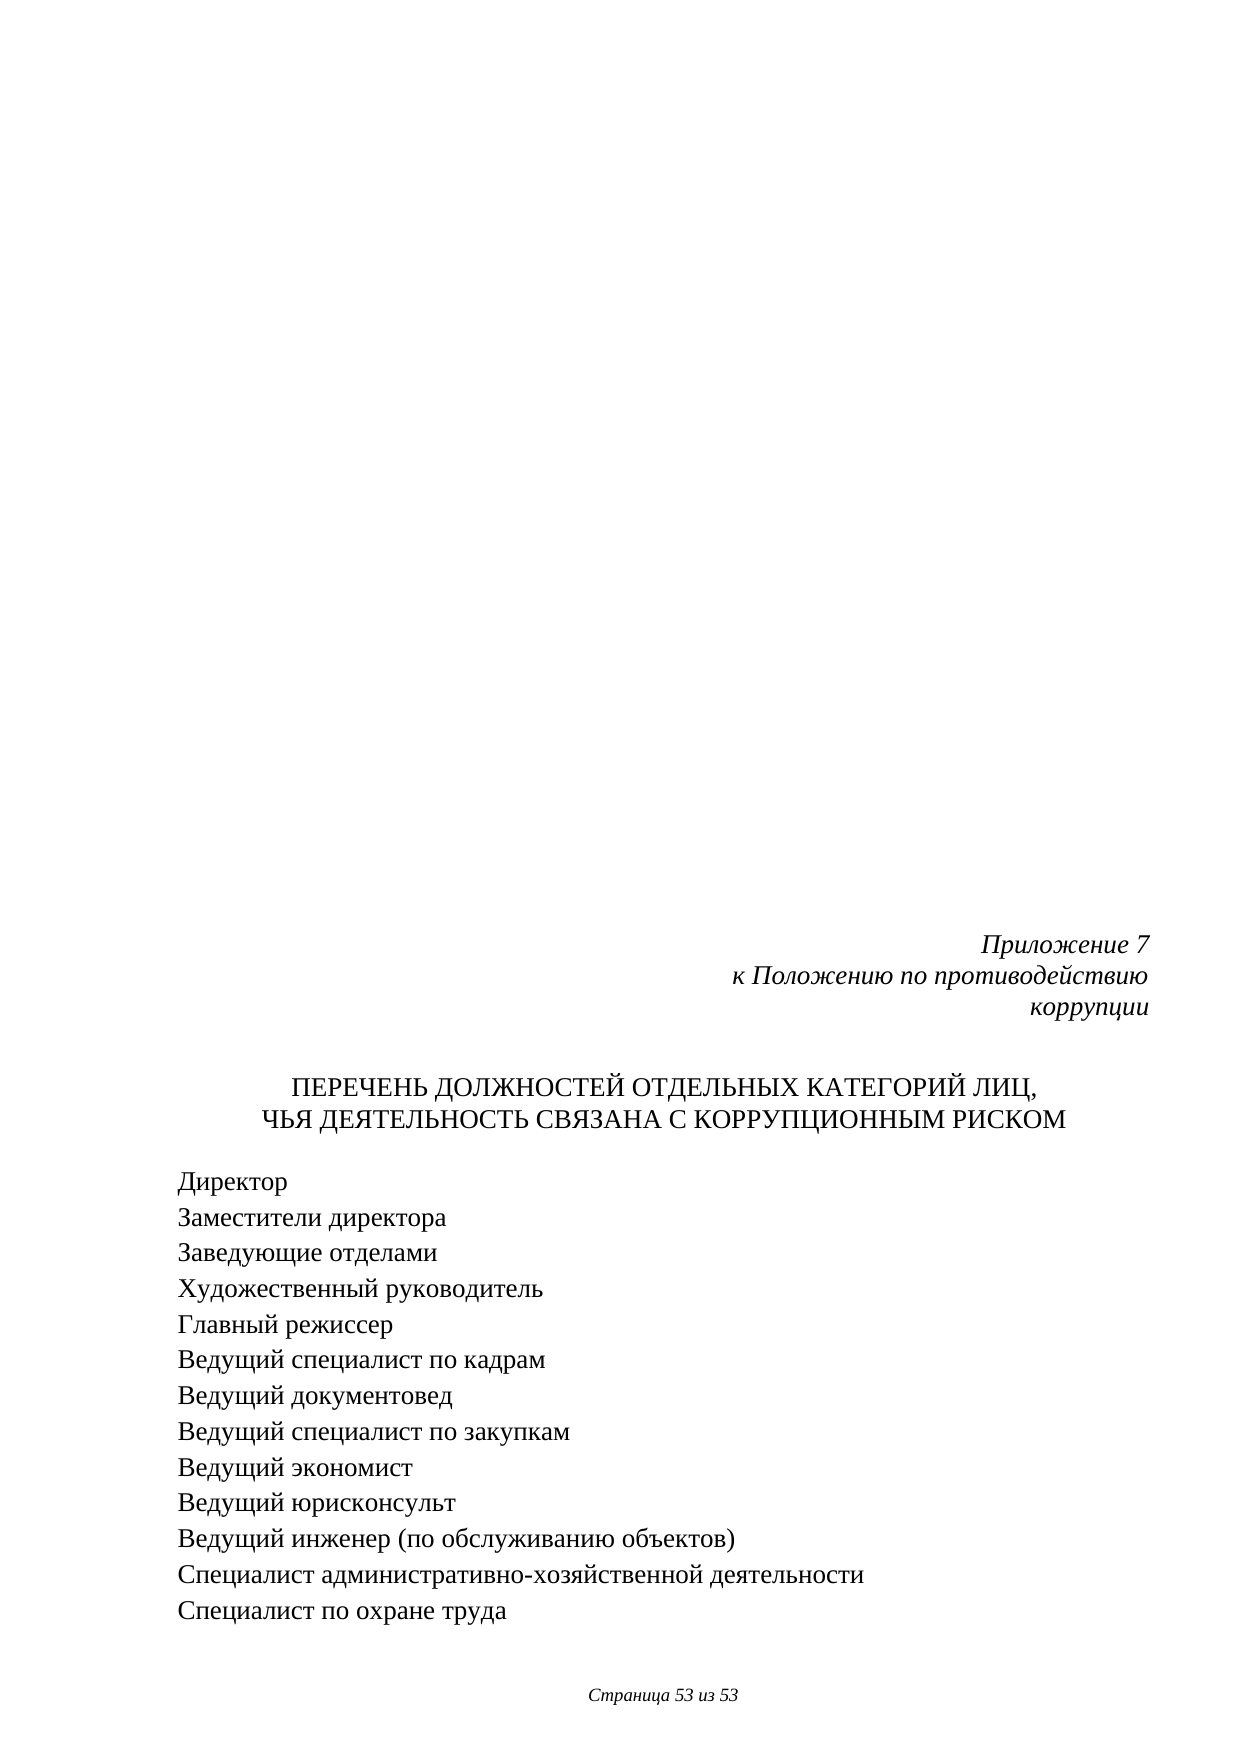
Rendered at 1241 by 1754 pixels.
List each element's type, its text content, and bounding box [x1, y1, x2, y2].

text Главный режиссер [177, 1308, 1152, 1339]
text Ведущий инженер (по обслуживанию объектов) [177, 1522, 1152, 1553]
text Ведущий документовед [177, 1379, 1152, 1411]
text к Положению по противодействию коррупции [177, 959, 1152, 1021]
text Заместители директора [177, 1201, 1152, 1232]
text Приложение 7 [177, 928, 1152, 959]
text Ведущий юрисконсульт [177, 1487, 1152, 1518]
text Специалист административно-хозяйственной деятельности [177, 1558, 1152, 1589]
text ПЕРЕЧЕНЬ ДОЛЖНОСТЕЙ ОТДЕЛЬНЫХ КАТЕГОРИЙ ЛИЦ, [177, 1072, 1152, 1103]
text Ведущий экономист [177, 1451, 1152, 1482]
text Специалист по охране труда [177, 1594, 1152, 1625]
text ЧЬЯ ДЕЯТЕЛЬНОСТЬ СВЯЗАНА С КОРРУПЦИОННЫМ РИСКОМ [177, 1103, 1152, 1134]
text Заведующие отделами [177, 1236, 1152, 1268]
text Директор [177, 1165, 1152, 1196]
text Художественный руководитель [177, 1272, 1152, 1303]
text Ведущий специалист по закупкам [177, 1415, 1152, 1446]
text Ведущий специалист по кадрам [177, 1344, 1152, 1375]
